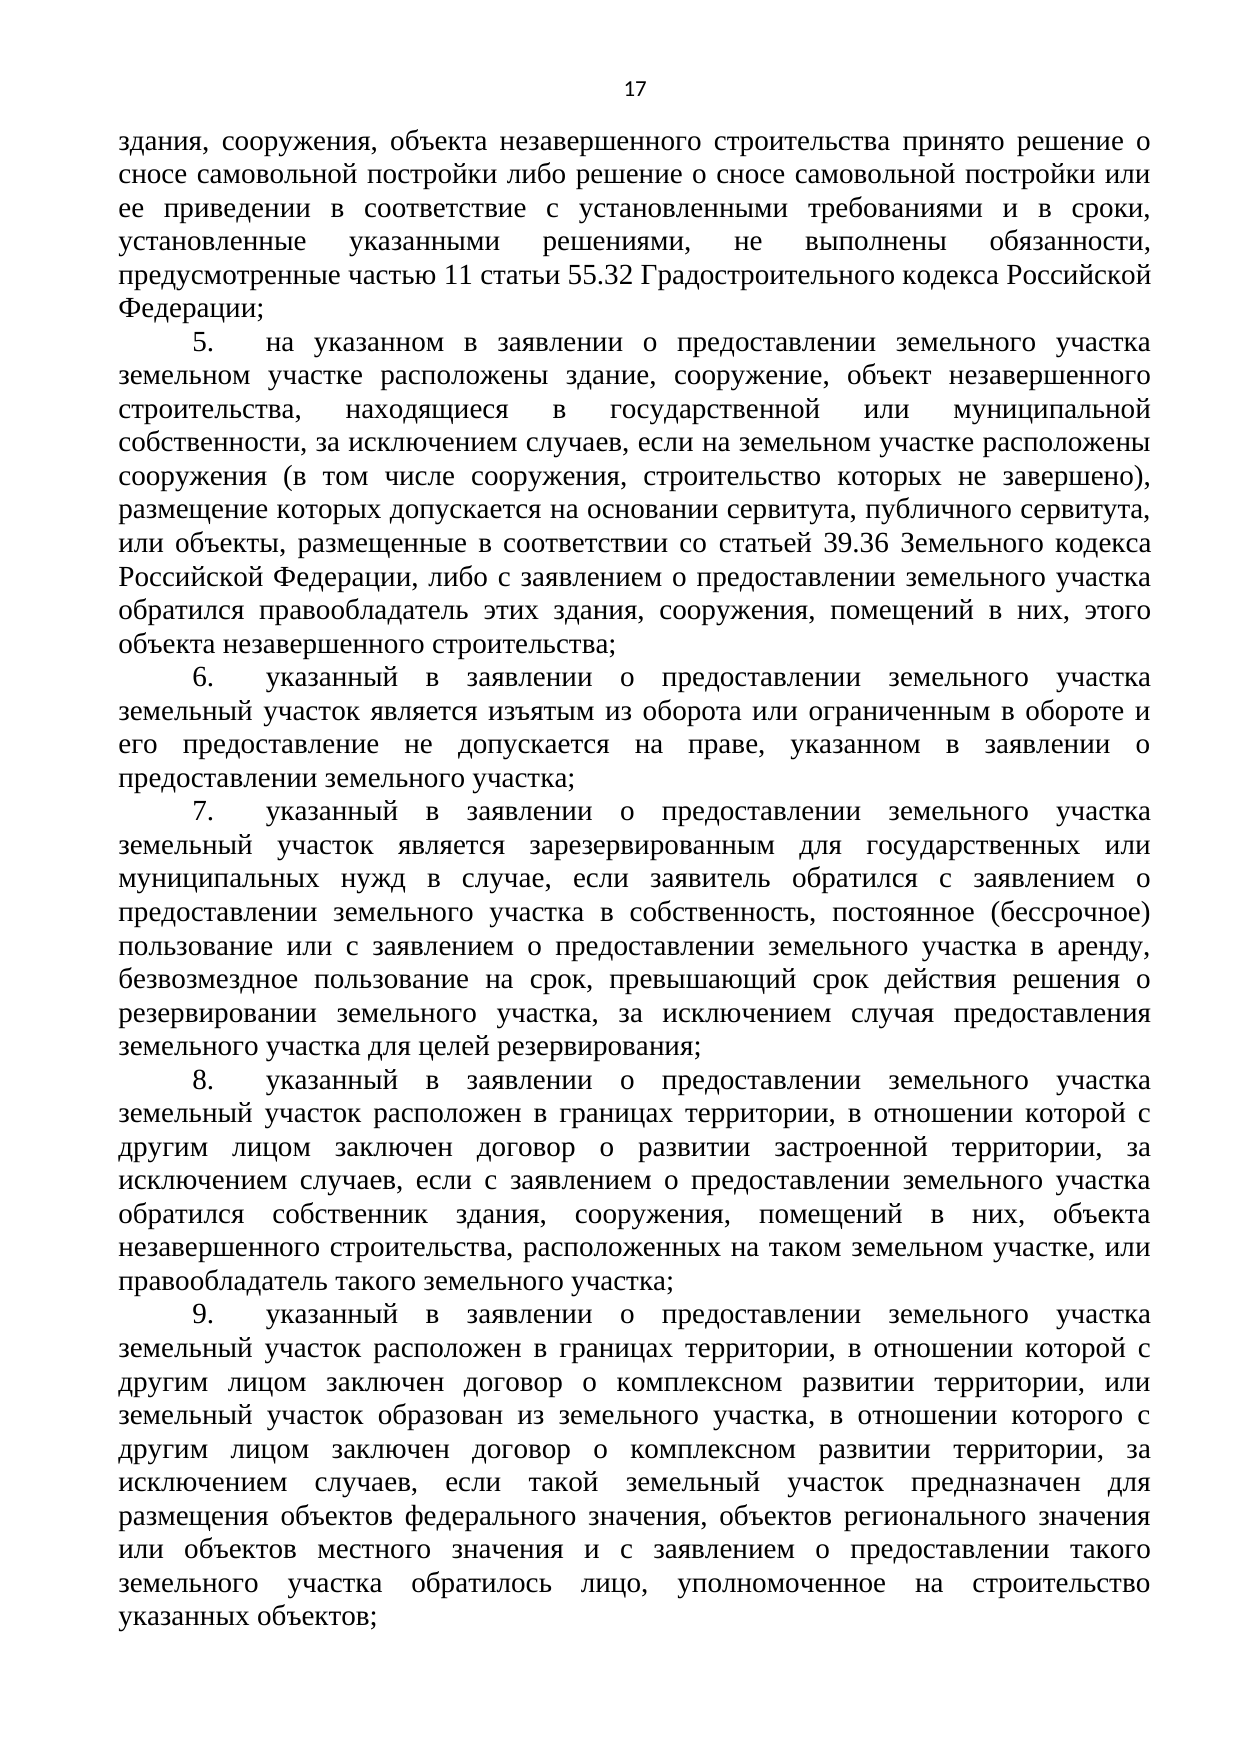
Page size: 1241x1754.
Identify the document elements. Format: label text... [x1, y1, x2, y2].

list указанный в заявлении о предоставлении земельного участка земельный участок является изъятым из оборота или ограниченным в обороте и его предоставление не допускается на праве, указанном в заявлении о предоставлении земельного участка; [118, 659, 1152, 793]
list на указанном в заявлении о предоставлении земельного участка земельном участке расположены здание, сооружение, объект незавершенного строительства, находящиеся в государственной или муниципальной собственности, за исключением случаев, если на земельном участке расположены сооружения (в том числе сооружения, строительство которых не завершено), размещение которых допускается на основании сервитута, публичного сервитута, или объекты, размещенные в соответствии со статьей 39.36 Земельного кодекса Российской Федерации, либо с заявлением о предоставлении земельного участка обратился правообладатель этих здания, сооружения, помещений в них, этого объекта незавершенного строительства; [118, 324, 1152, 659]
list указанный в заявлении о предоставлении земельного участка земельный участок расположен в границах территории, в отношении которой с другим лицом заключен договор о развитии застроенной территории, за исключением случаев, если с заявлением о предоставлении земельного участка обратился собственник здания, сооружения, помещений в них, объекта незавершенного строительства, расположенных на таком земельном участке, или правообладатель такого земельного участка; [118, 1062, 1152, 1297]
list указанный в заявлении о предоставлении земельного участка земельный участок расположен в границах территории, в отношении которой с другим лицом заключен договор о комплексном развитии территории, или земельный участок образован из земельного участка, в отношении которого с другим лицом заключен договор о комплексном развитии территории, за исключением случаев, если такой земельный участок предназначен для размещения объектов федерального значения, объектов регионального значения или объектов местного значения и с заявлением о предоставлении такого земельного участка обратилось лицо, уполномоченное на строительство указанных объектов; [118, 1297, 1152, 1632]
list указанный в заявлении о предоставлении земельного участка земельный участок является зарезервированным для государственных или муниципальных нужд в случае, если заявитель обратился с заявлением о предоставлении земельного участка в собственность, постоянное (бессрочное) пользование или с заявлением о предоставлении земельного участка в аренду, безвозмездное пользование на срок, превышающий срок действия решения о резервировании земельного участка, за исключением случая предоставления земельного участка для целей резервирования; [118, 793, 1152, 1062]
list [118, 123, 1152, 324]
